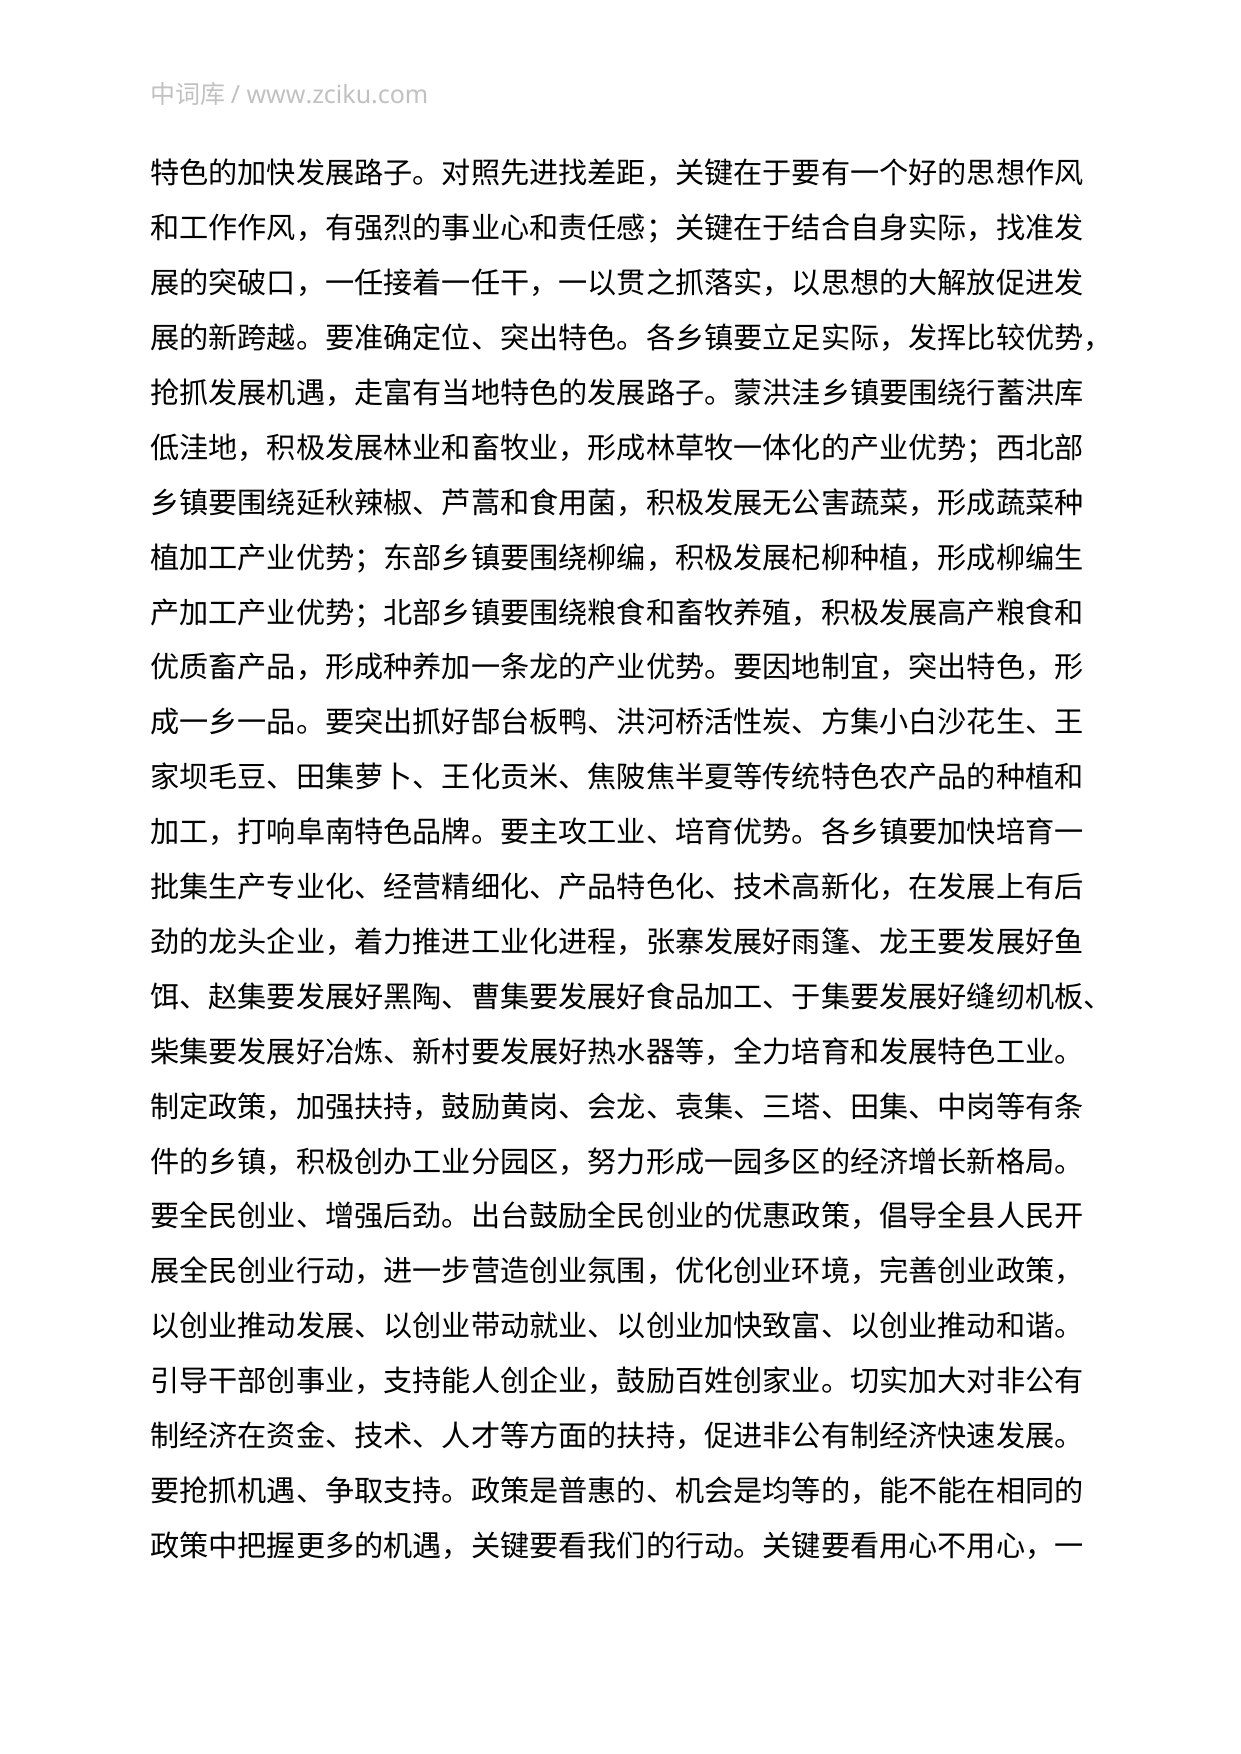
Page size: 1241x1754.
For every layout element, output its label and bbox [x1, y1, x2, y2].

text [150, 150, 1090, 1565]
